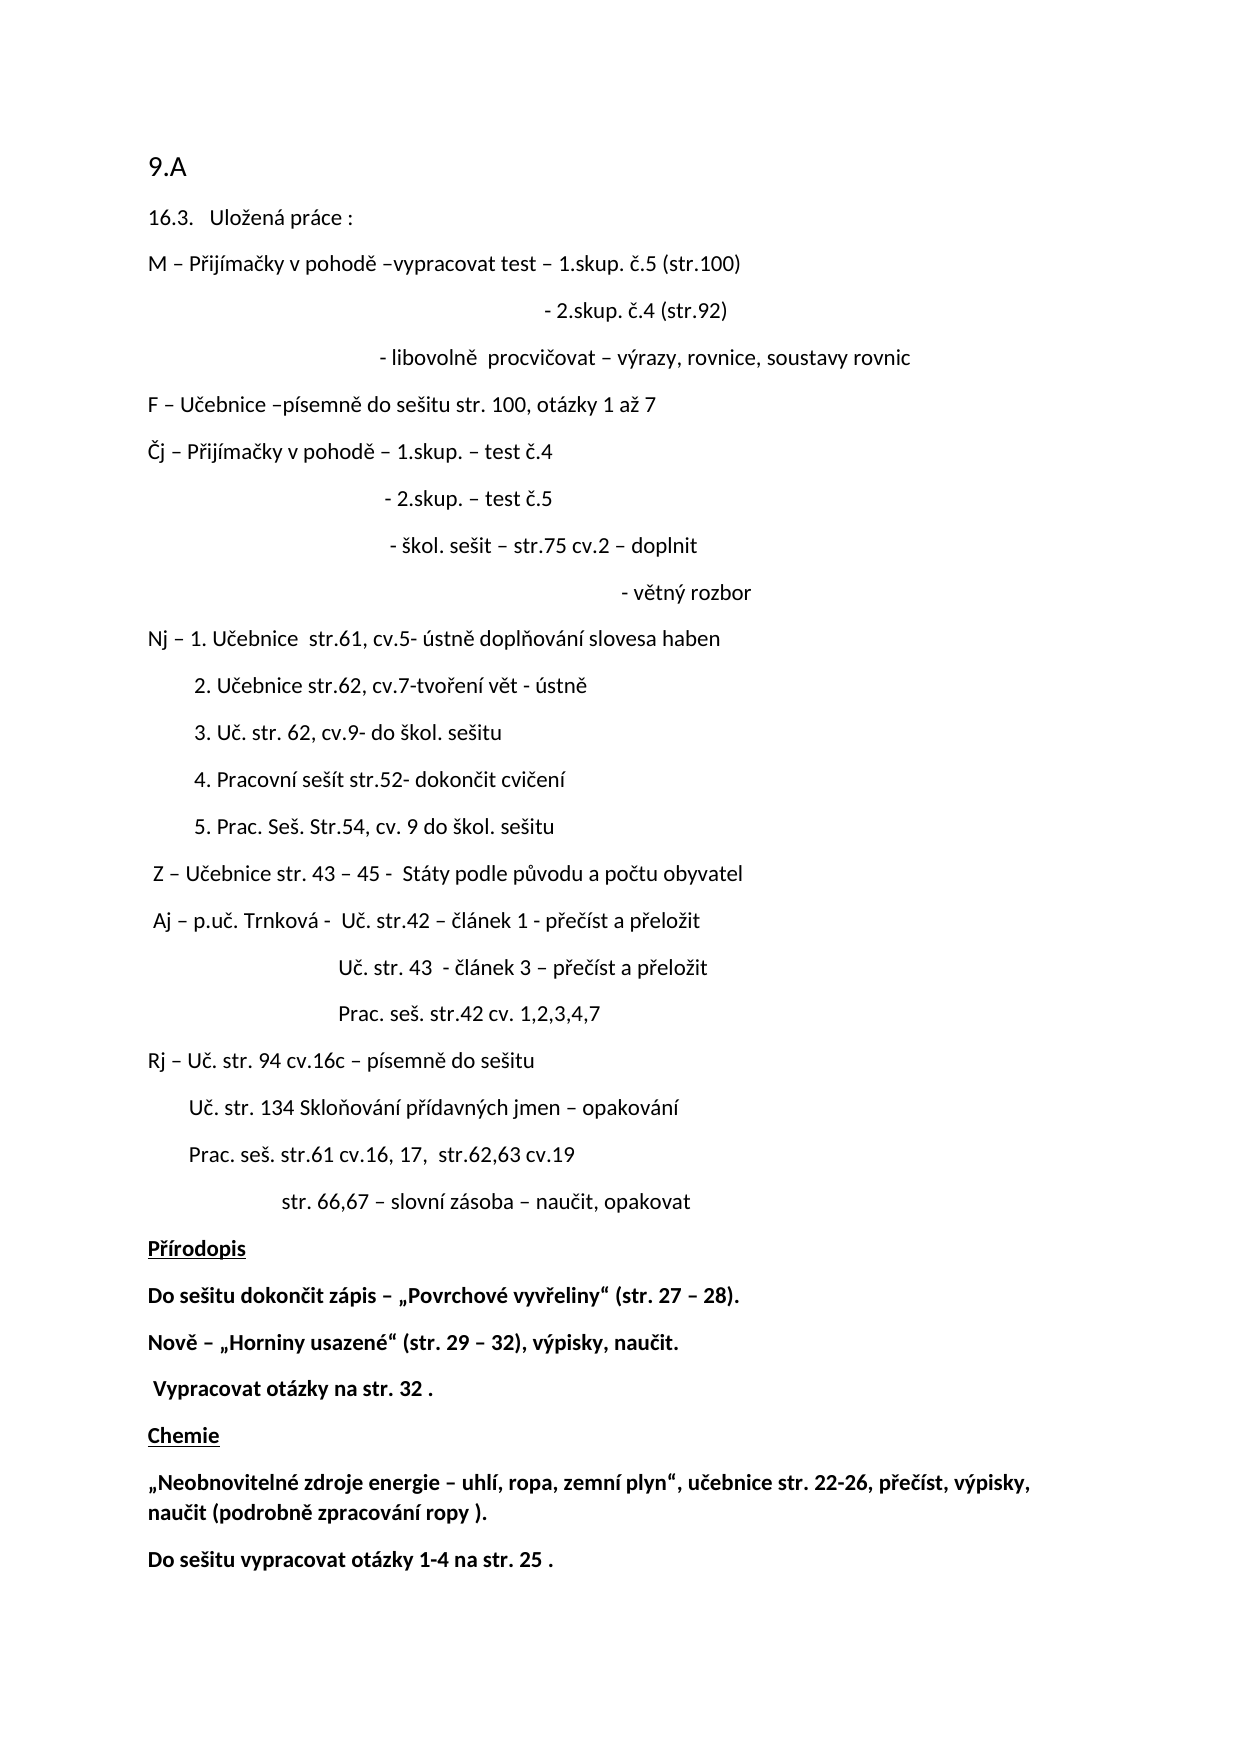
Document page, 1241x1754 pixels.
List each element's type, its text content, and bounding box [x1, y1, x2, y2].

text Chemie [148, 1421, 1093, 1449]
text 4. Pracovní sešít str.52- dokončit cvičení [148, 765, 1093, 793]
text - větný rozbor [148, 578, 1093, 606]
text „Neobnovitelné zdroje energie – uhlí, ropa, zemní plyn“, učebnice str. 22-26, přečíst, výpisky, naučit (podrobně zpracování ropy ). [148, 1468, 1093, 1527]
text Rj – Uč. str. 94 cv.16c – písemně do sešitu [148, 1046, 1093, 1074]
text Čj – Přijímačky v pohodě – 1.skup. – test č.4 [148, 437, 1093, 465]
text Vypracovat otázky na str. 32 . [148, 1374, 1093, 1403]
text - libovolně procvičovat – výrazy, rovnice, soustavy rovnic [148, 343, 1093, 371]
text Do sešitu dokončit zápis – „Povrchové vyvřeliny“ (str. 27 – 28). [148, 1281, 1093, 1309]
text Do sešitu vypracovat otázky 1-4 na str. 25 . [148, 1545, 1093, 1573]
text Uč. str. 43 - článek 3 – přečíst a přeložit [148, 953, 1093, 981]
text str. 66,67 – slovní zásoba – naučit, opakovat [148, 1187, 1093, 1215]
text - 2.skup. č.4 (str.92) [148, 296, 1093, 324]
text 16.3. Uložená práce : [148, 203, 1093, 231]
text Uč. str. 134 Skloňování přídavných jmen – opakování [148, 1093, 1093, 1121]
text 3. Uč. str. 62, cv.9- do škol. sešitu [148, 718, 1093, 746]
text F – Učebnice –písemně do sešitu str. 100, otázky 1 až 7 [148, 390, 1093, 418]
text - škol. sešit – str.75 cv.2 – doplnit [148, 531, 1093, 559]
text Prac. seš. str.42 cv. 1,2,3,4,7 [148, 999, 1093, 1028]
text 5. Prac. Seš. Str.54, cv. 9 do škol. sešitu [148, 812, 1093, 840]
text M – Přijímačky v pohodě –vypracovat test – 1.skup. č.5 (str.100) [148, 249, 1093, 278]
text Přírodopis [148, 1234, 1093, 1262]
text Nj – 1. Učebnice str.61, cv.5- ústně doplňování slovesa haben [148, 624, 1093, 653]
text Nově – „Horniny usazené“ (str. 29 – 32), výpisky, naučit. [148, 1328, 1093, 1356]
text - 2.skup. – test č.5 [148, 484, 1093, 512]
text 2. Učebnice str.62, cv.7-tvoření vět - ústně [148, 671, 1093, 699]
text Aj – p.uč. Trnková - Uč. str.42 – článek 1 - přečíst a přeložit [148, 906, 1093, 934]
text Prac. seš. str.61 cv.16, 17, str.62,63 cv.19 [148, 1140, 1093, 1168]
text 9.A [148, 148, 1093, 183]
text Z – Učebnice str. 43 – 45 - Státy podle původu a počtu obyvatel [148, 859, 1093, 887]
